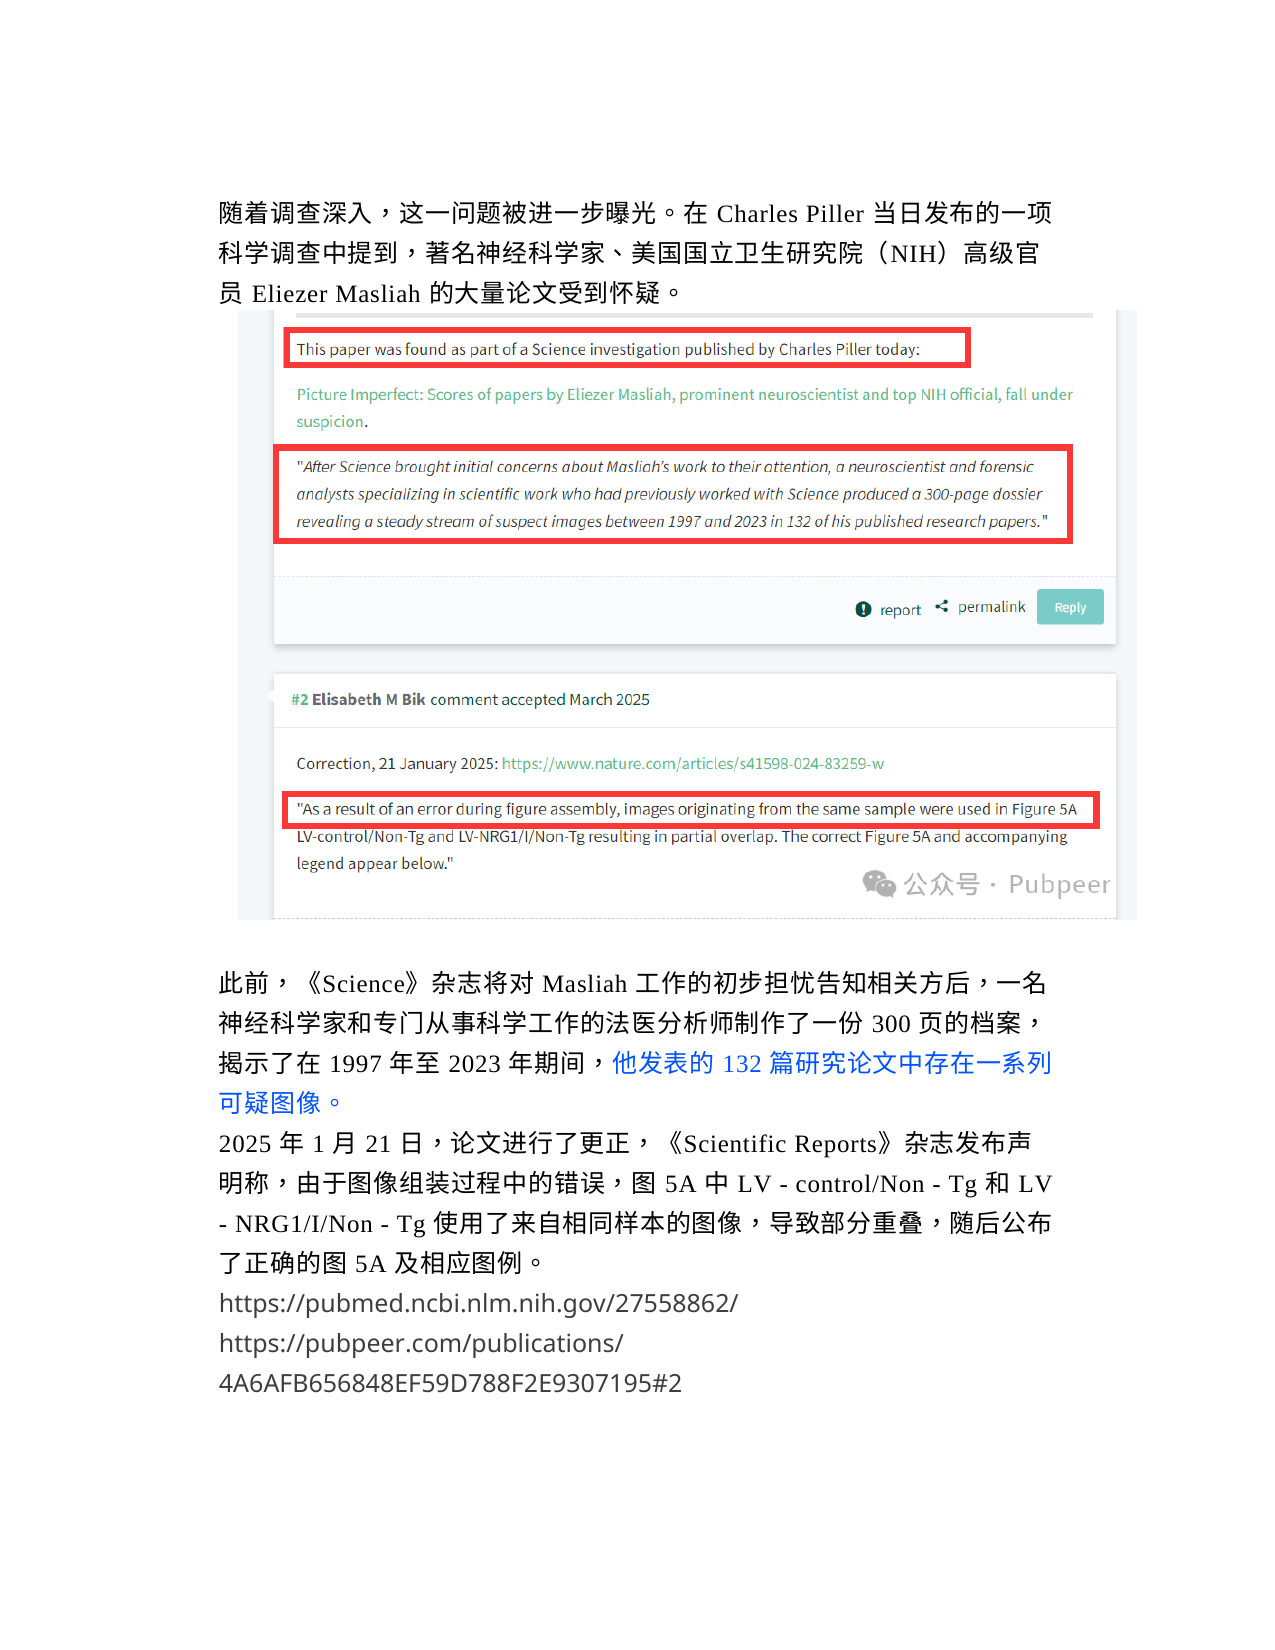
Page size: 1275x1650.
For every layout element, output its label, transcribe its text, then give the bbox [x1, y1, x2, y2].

text https://pubpeer.com/publications/4A6AFB656848EF59D788F2E9307195#2 [219, 1319, 1056, 1399]
text 2025 年 1 月 21 日，论文进行了更正，《Scientific Reports》杂志发布声明称，由于图像组装过程中的错误，图 5A 中 LV - control/Non - Tg 和 LV - NRG1/I/Non - Tg 使用了来自相同样本的图像，导致部分重叠，随后公布了正确的图 5A 及相应图例。 [219, 1119, 1056, 1279]
text 随着调查深入，这一问题被进一步曝光。在 Charles Piller 当日发布的一项科学调查中提到，著名神经科学家、美国国立卫生研究院（NIH）高级官员 Eliezer Masliah 的大量论文受到怀疑。 [219, 190, 1056, 310]
text https://pubmed.ncbi.nlm.nih.gov/27558862/ [219, 1279, 1056, 1319]
text 此前，《Science》杂志将对 Masliah 工作的初步担忧告知相关方后，一名神经科学家和专门从事科学工作的法医分析师制作了一份 300 页的档案，揭示了在 1997 年至 2023 年期间，他发表的 132 篇研究论文中存在一系列可疑图像。 [219, 959, 1056, 1119]
picture [237, 310, 1138, 920]
